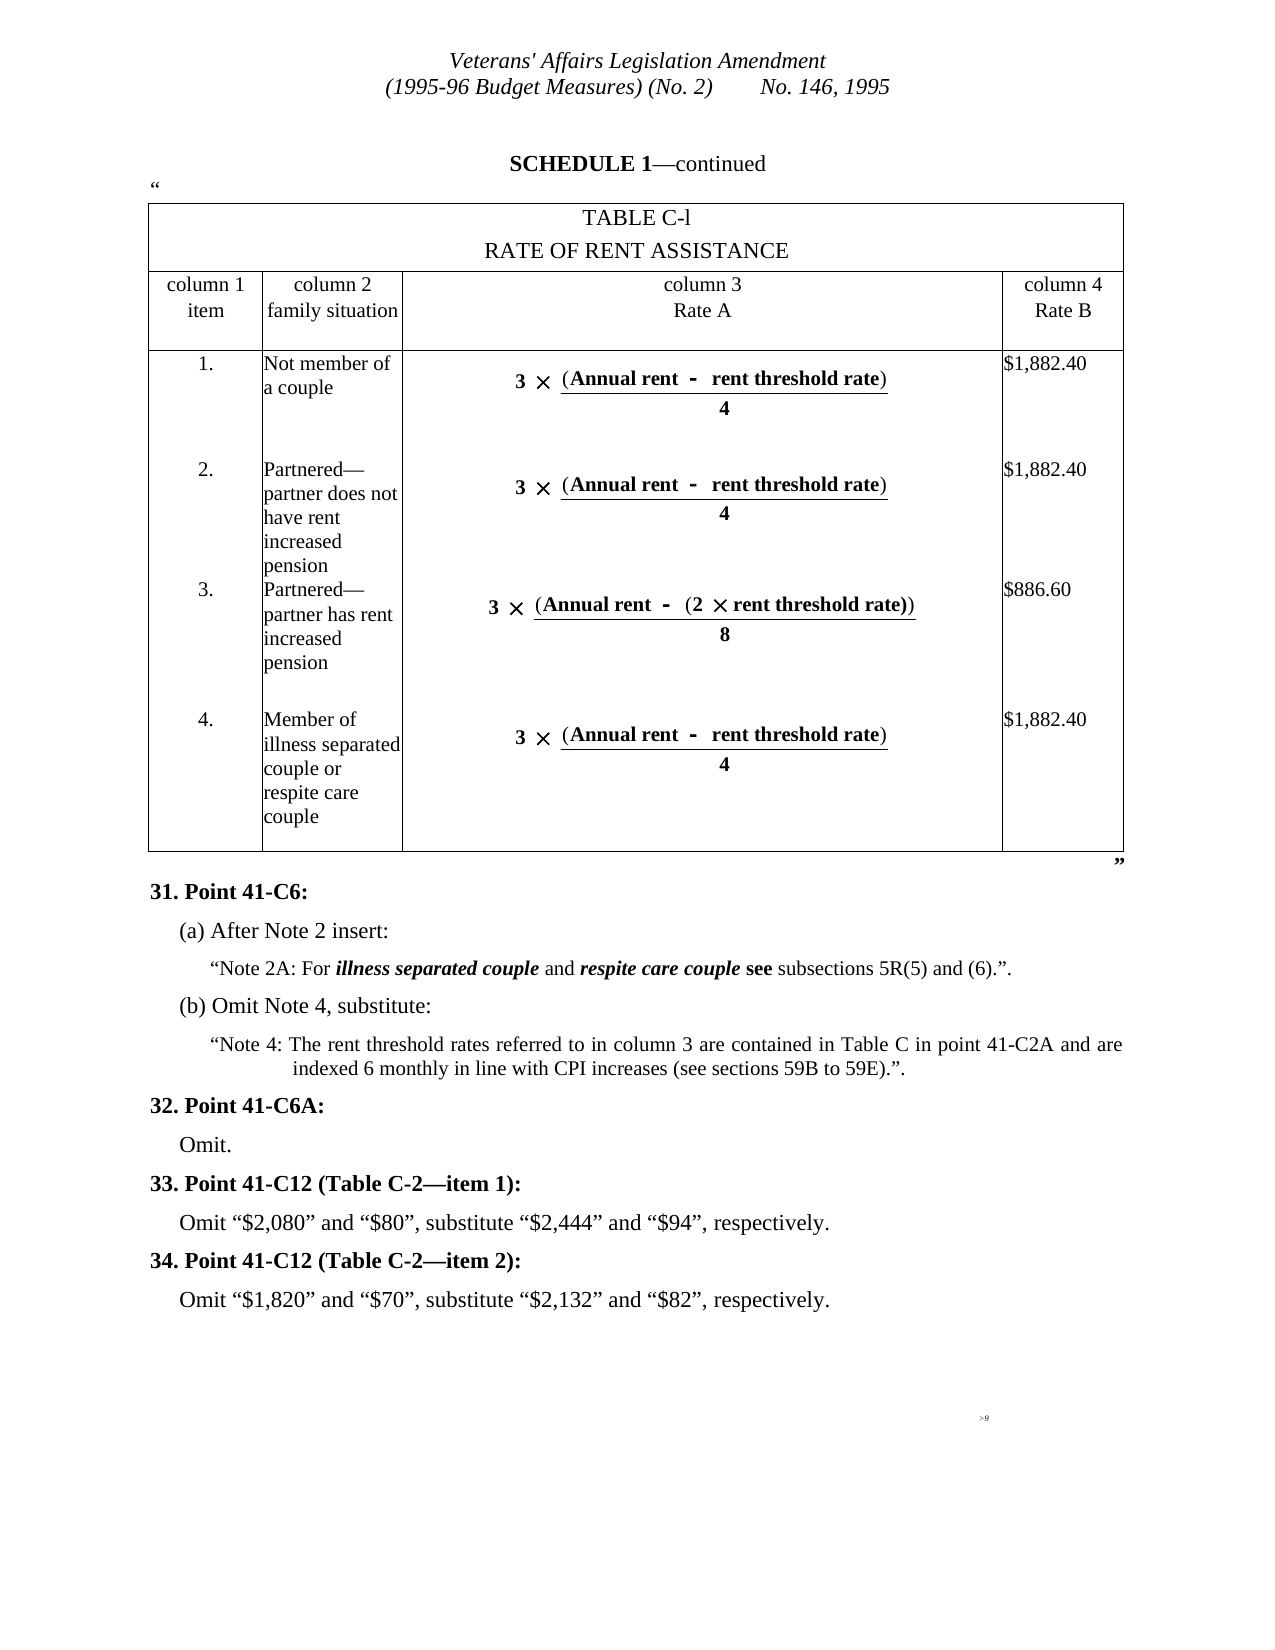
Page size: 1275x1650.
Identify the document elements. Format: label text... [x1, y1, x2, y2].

table_cell $886.60 [1003, 578, 1123, 707]
text “Note 4: The rent threshold rates referred to in column 3 are contained in Table C in point 41-C2A and are indexed 6 monthly in line with CPI increases (see sections 59B to 59E).”. [210, 1031, 1125, 1079]
table_cell Rate B [1003, 298, 1123, 350]
text “Note 2A: For illness separated couple and respite care couple see subsections 5R(5) and (6).”. [150, 956, 1125, 980]
table_cell Rate A [403, 298, 1002, 350]
table_cell column 4 [1003, 272, 1123, 298]
table_cell family situation [263, 298, 402, 350]
table_cell 3. [149, 578, 262, 707]
table_header TABLE C-l [149, 204, 1123, 237]
table_cell Partnered— partner has rent increased pension [263, 578, 402, 707]
table_cell Partnered— partner does not have rent increased pension [263, 457, 402, 577]
table_cell Member of illness separated couple or respite care couple [263, 708, 402, 851]
text Omit “$1,820” and “$70”, substitute “$2,132” and “$82”, respectively. [150, 1286, 1125, 1313]
text Omit. [150, 1131, 1125, 1157]
table_cell column 2 [263, 272, 402, 298]
table_cell 4. [149, 708, 262, 851]
text 33. Point 41-C12 (Table C-2—item 1): [150, 1170, 1125, 1196]
table_cell [403, 351, 1002, 457]
table_cell $1,882.40 [1003, 351, 1123, 457]
table_cell [403, 708, 1002, 851]
table_cell 2. [149, 457, 262, 577]
text 34. Point 41-C12 (Table C-2—item 2): [150, 1247, 1125, 1274]
table_cell RATE OF RENT ASSISTANCE [149, 237, 1123, 271]
text Omit “$2,080” and “$80”, substitute “$2,444” and “$94”, respectively. [150, 1209, 1125, 1235]
text ” [150, 852, 1125, 878]
table_cell Not member of a couple [263, 351, 402, 457]
table_cell column 3 [403, 272, 1002, 298]
text 31. Point 41-C6: [150, 878, 1125, 905]
table_cell $1,882.40 [1003, 708, 1123, 851]
table_cell column 1 [149, 272, 262, 298]
table_cell 8 [403, 578, 1002, 707]
table_cell [403, 457, 1002, 577]
table_cell $1,882.40 [1003, 457, 1123, 577]
text SCHEDULE 1—continued [150, 150, 1125, 176]
text 32. Point 41-C6A: [150, 1092, 1125, 1118]
table_cell item [149, 298, 262, 350]
text (b) Omit Note 4, substitute: [150, 993, 1125, 1019]
table_cell 1. [149, 351, 262, 457]
text “ [150, 176, 1125, 203]
text (a) After Note 2 insert: [150, 917, 1125, 943]
